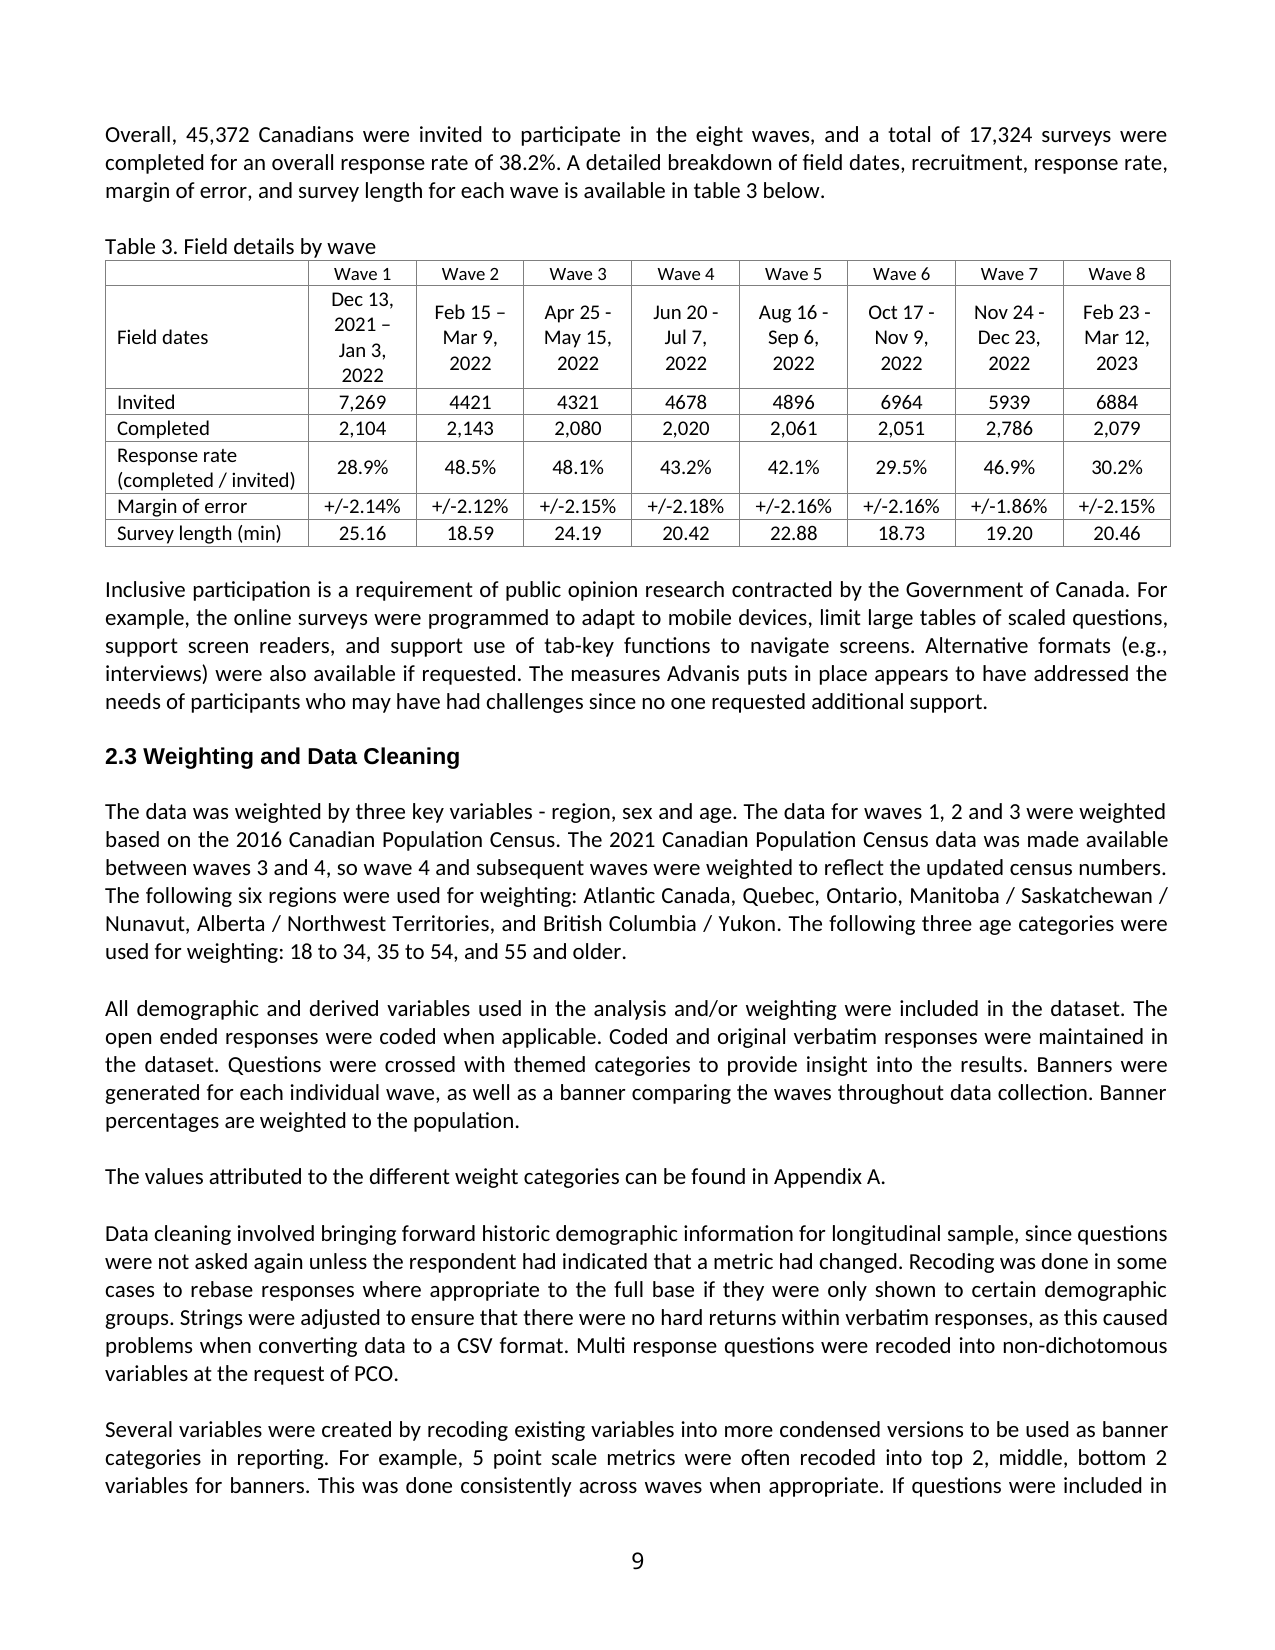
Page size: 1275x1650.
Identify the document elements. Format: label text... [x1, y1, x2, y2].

table_cell 2,020 [632, 415, 739, 441]
table_cell Field dates [106, 286, 308, 388]
table_cell 42.1% [740, 442, 847, 493]
table_cell 20.42 [632, 520, 739, 546]
table_cell 22.88 [740, 520, 847, 546]
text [105, 1415, 1170, 1499]
table_cell 2,080 [524, 415, 631, 441]
table_cell Feb 23 - Mar 12, 2023 [1064, 286, 1170, 388]
table_cell +/-2.16% [740, 494, 847, 519]
table_cell Completed [106, 415, 308, 441]
text The data was weighted by three key variables - region, sex and age. The data for waves 1, 2 and 3 were weighted based on the 2016 Canadian Population Census. The 2021 Canadian Population Census data was made available between waves 3 and 4, so wave 4 and subsequent waves were weighted to reflect the updated census numbers. The following six regions were used for weighting: Atlantic Canada, Quebec, Ontario, Manitoba / Saskatchewan / Nunavut, Alberta / Northwest Territories, and British Columbia / Yukon. The following three age categories were used for weighting: 18 to 34, 35 to 54, and 55 and older. [105, 797, 1170, 965]
table_cell Aug 16 - Sep 6, 2022 [740, 286, 847, 388]
text All demographic and derived variables used in the analysis and/or weighting were included in the dataset. The open ended responses were coded when applicable. Coded and original verbatim responses were maintained in the dataset. Questions were crossed with themed categories to provide insight into the results. Banners were generated for each individual wave, as well as a banner comparing the waves throughout data collection. Banner percentages are weighted to the population. [105, 994, 1170, 1134]
table_header Wave 8 [1064, 261, 1170, 285]
table_cell 2,079 [1064, 415, 1170, 441]
table_cell 43.2% [632, 442, 739, 493]
table_cell 24.19 [524, 520, 631, 546]
table_cell Margin of error [106, 494, 308, 519]
table_cell Feb 15 – Mar 9, 2022 [417, 286, 523, 388]
table_cell Survey length (min) [106, 520, 308, 546]
table_cell 2,061 [740, 415, 847, 441]
text The values attributed to the different weight categories can be found in Appendix A. [105, 1162, 1170, 1190]
table_cell +/-2.16% [848, 494, 955, 519]
table_header Wave 6 [848, 261, 955, 285]
table_cell Nov 24 - Dec 23, 2022 [956, 286, 1063, 388]
text Inclusive participation is a requirement of public opinion research contracted by the Government of Canada. For example, the online surveys were programmed to adapt to mobile devices, limit large tables of scaled questions, support screen readers, and support use of tab-key functions to navigate screens. Alternative formats (e.g., interviews) were also available if requested. The measures Advanis puts in place appears to have addressed the needs of participants who may have had challenges since no one requested additional support. [105, 575, 1170, 715]
table_cell 28.9% [309, 442, 416, 493]
table_cell Response rate (completed / invited) [106, 442, 308, 493]
table_cell Apr 25 - May 15, 2022 [524, 286, 631, 388]
table_cell Jun 20 - Jul 7, 2022 [632, 286, 739, 388]
table_cell 4321 [524, 389, 631, 414]
table_header Wave 7 [956, 261, 1063, 285]
table_cell 30.2% [1064, 442, 1170, 493]
table_cell 18.73 [848, 520, 955, 546]
subtitle 2.3 Weighting and Data Cleaning [105, 743, 1170, 769]
table_header Wave 2 [417, 261, 523, 285]
table_cell 18.59 [417, 520, 523, 546]
table_cell 29.5% [848, 442, 955, 493]
table_cell 5939 [956, 389, 1063, 414]
table_cell Oct 17 - Nov 9, 2022 [848, 286, 955, 388]
table_cell 4896 [740, 389, 847, 414]
table_cell 48.1% [524, 442, 631, 493]
table_cell 6964 [848, 389, 955, 414]
table_cell 4678 [632, 389, 739, 414]
table_cell +/-2.15% [524, 494, 631, 519]
table_cell Invited [106, 389, 308, 414]
text Overall, 45,372 Canadians were invited to participate in the eight waves, and a total of 17,324 surveys were completed for an overall response rate of 38.2%. A detailed breakdown of field dates, recruitment, response rate, margin of error, and survey length for each wave is available in table 3 below. [105, 120, 1170, 204]
table_cell 2,051 [848, 415, 955, 441]
table_cell +/-2.18% [632, 494, 739, 519]
table_cell +/-2.12% [417, 494, 523, 519]
table_header Wave 1 [309, 261, 416, 285]
table_cell Dec 13, 2021 – Jan 3, 2022 [309, 286, 416, 388]
table_cell +/-2.15% [1064, 494, 1170, 519]
table_cell 4421 [417, 389, 523, 414]
table_cell 7,269 [309, 389, 416, 414]
table_cell 2,143 [417, 415, 523, 441]
table_cell 46.9% [956, 442, 1063, 493]
table_cell 48.5% [417, 442, 523, 493]
table_cell 25.16 [309, 520, 416, 546]
table_cell 2,104 [309, 415, 416, 441]
table_cell 20.46 [1064, 520, 1170, 546]
table_header Wave 5 [740, 261, 847, 285]
text Data cleaning involved bringing forward historic demographic information for longitudinal sample, since questions were not asked again unless the respondent had indicated that a metric had changed. Recoding was done in some cases to rebase responses where appropriate to the full base if they were only shown to certain demographic groups. Strings were adjusted to ensure that there were no hard returns within verbatim responses, as this caused problems when converting data to a CSV format. Multi response questions were recoded into non-dichotomous variables at the request of PCO. [105, 1219, 1170, 1387]
table_cell 19.20 [956, 520, 1063, 546]
table_header Wave 4 [632, 261, 739, 285]
table_cell 6884 [1064, 389, 1170, 414]
table_header [106, 261, 308, 285]
table_cell 2,786 [956, 415, 1063, 441]
text Table 3. Field details by wave [105, 232, 1170, 260]
table_header Wave 3 [524, 261, 631, 285]
table_cell +/-1.86% [956, 494, 1063, 519]
table_cell +/-2.14% [309, 494, 416, 519]
